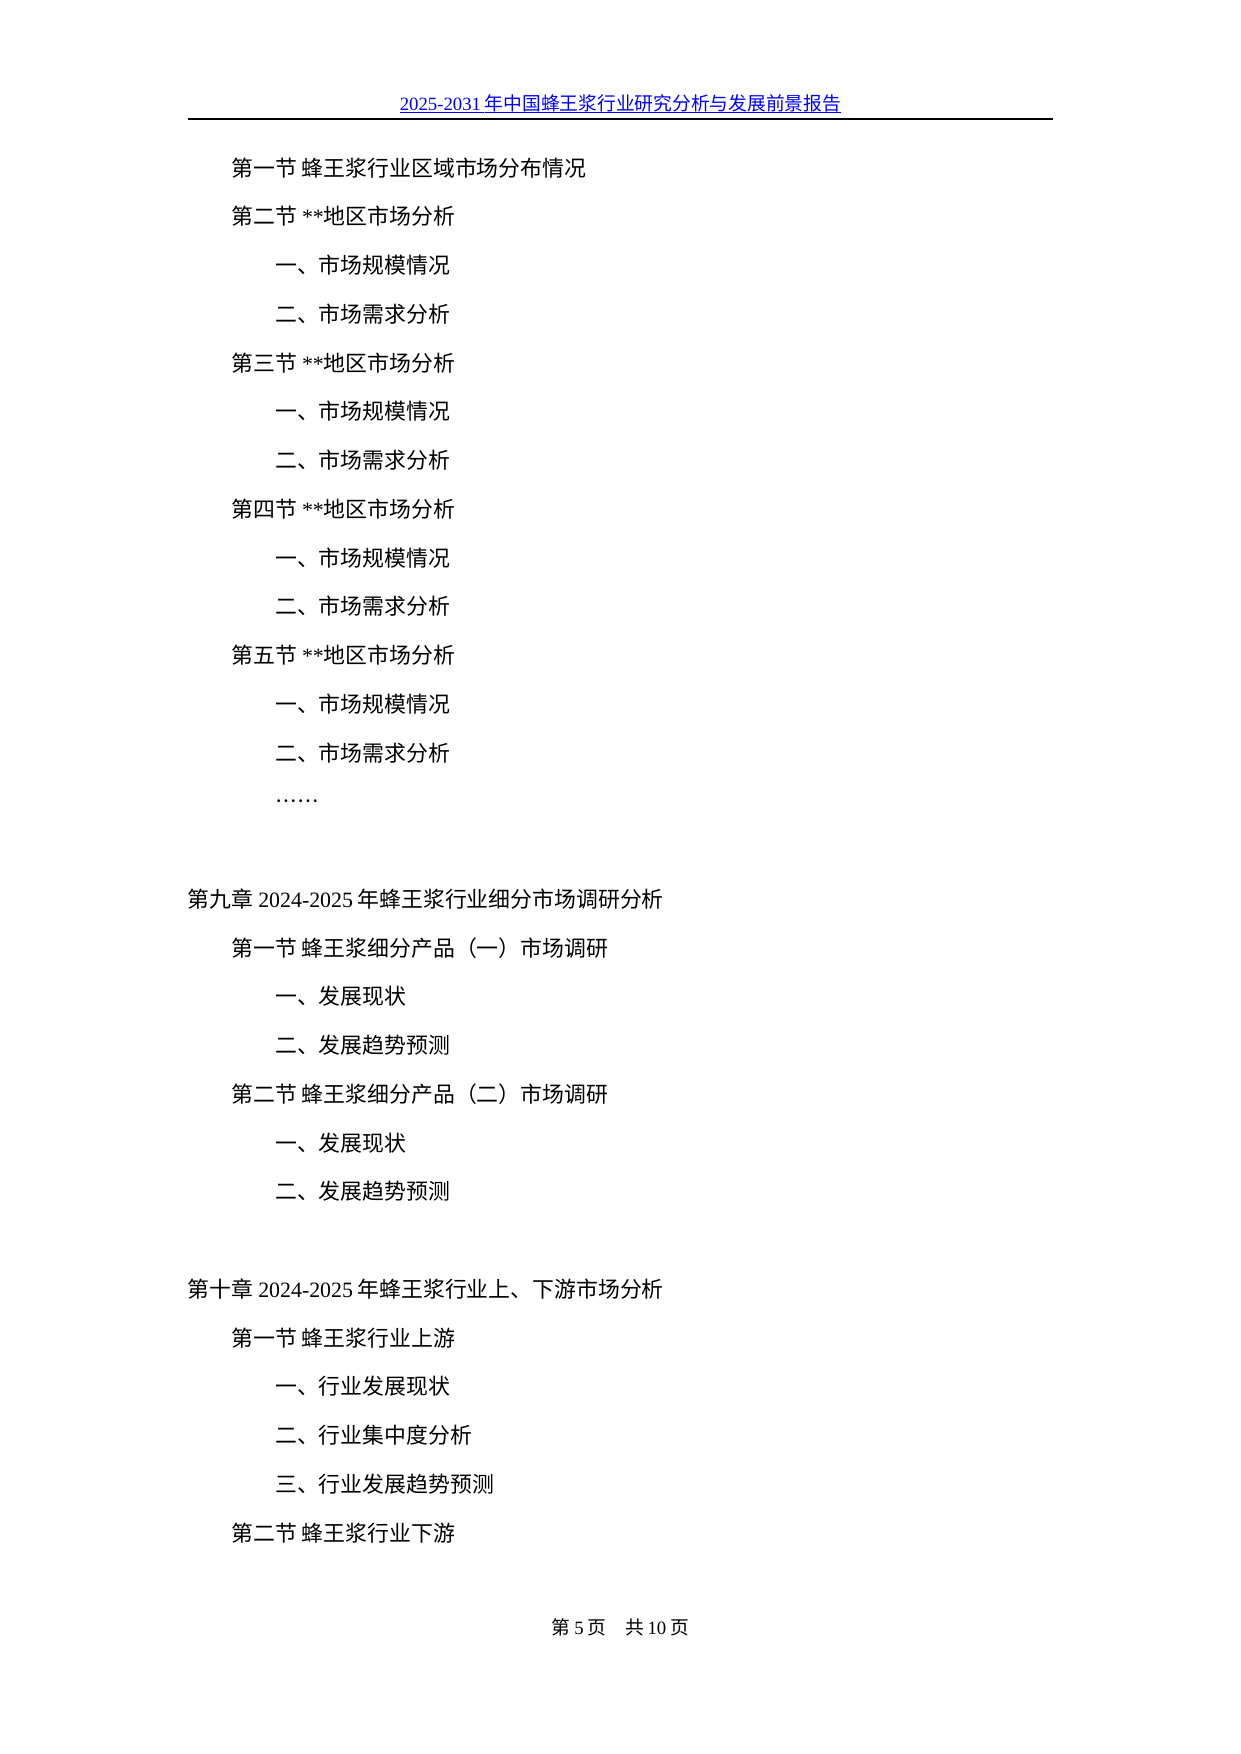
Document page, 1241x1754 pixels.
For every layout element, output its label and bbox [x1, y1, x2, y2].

text [187, 150, 1053, 1548]
